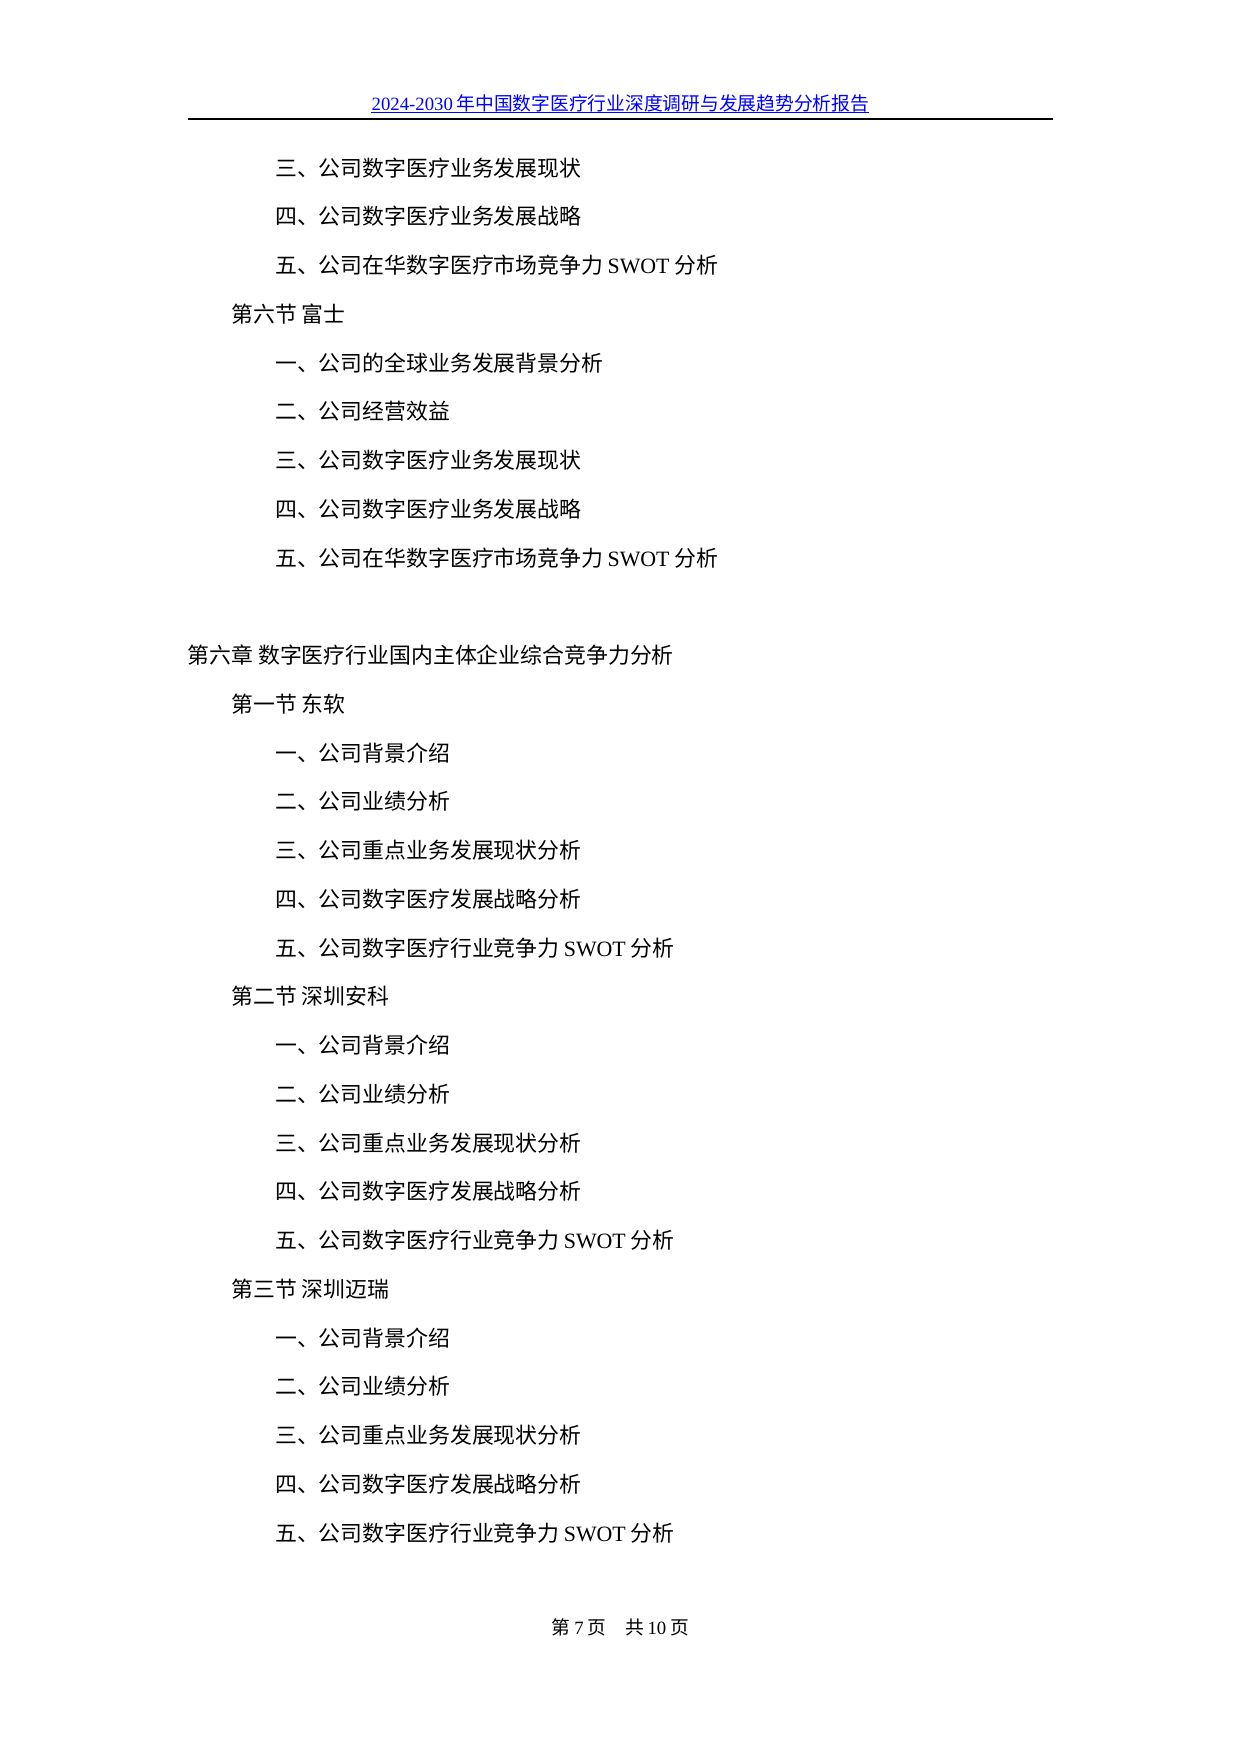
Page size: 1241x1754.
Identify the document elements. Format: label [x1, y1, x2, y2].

text [187, 150, 1053, 1548]
